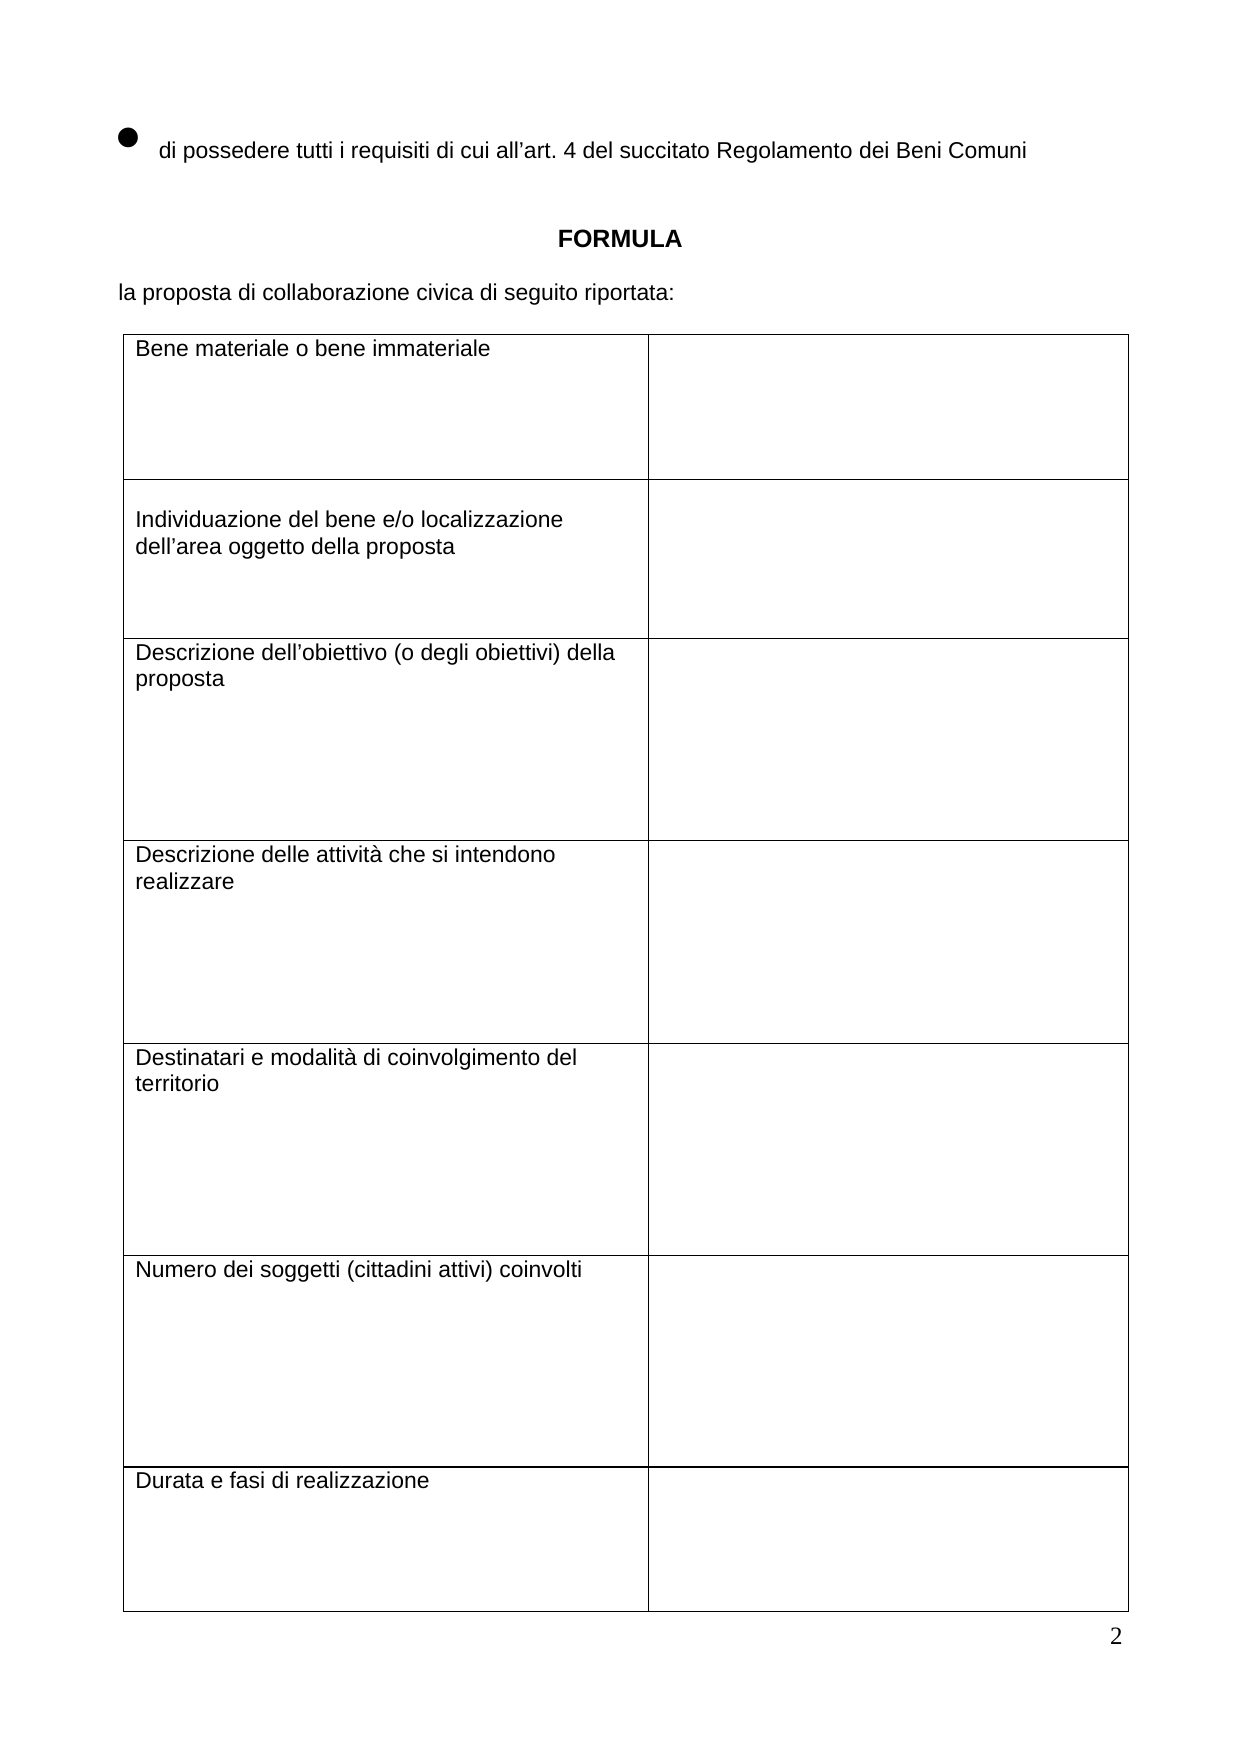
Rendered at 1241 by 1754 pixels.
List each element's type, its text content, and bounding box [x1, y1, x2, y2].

table_cell [649, 1468, 1128, 1611]
table_cell [649, 480, 1128, 638]
table_cell Descrizione delle attività che si intendono realizzare [124, 841, 648, 1043]
table_cell [649, 639, 1128, 840]
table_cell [124, 1468, 648, 1611]
table_header [649, 335, 1128, 479]
text FORMULA [118, 224, 1122, 253]
table_cell [649, 1044, 1128, 1254]
table_cell Numero dei soggetti (cittadini attivi) coinvolti [124, 1256, 648, 1466]
table_cell Descrizione dell’obiettivo (o degli obiettivi) della proposta [124, 639, 648, 840]
table_cell Destinatari e modalità di coinvolgimento del territorio [124, 1044, 648, 1254]
text di possedere tutti i requisiti di cui all’art. 4 del succitato Regolamento dei Beni Comuni [118, 118, 1122, 171]
table_cell [649, 841, 1128, 1043]
table_header Bene materiale o bene immateriale [124, 335, 648, 479]
text la proposta di collaborazione civica di seguito riportata: [118, 279, 1122, 305]
table_cell Individuazione del bene e/o localizzazione dell’area oggetto della proposta [124, 480, 648, 638]
table_cell [649, 1256, 1128, 1466]
